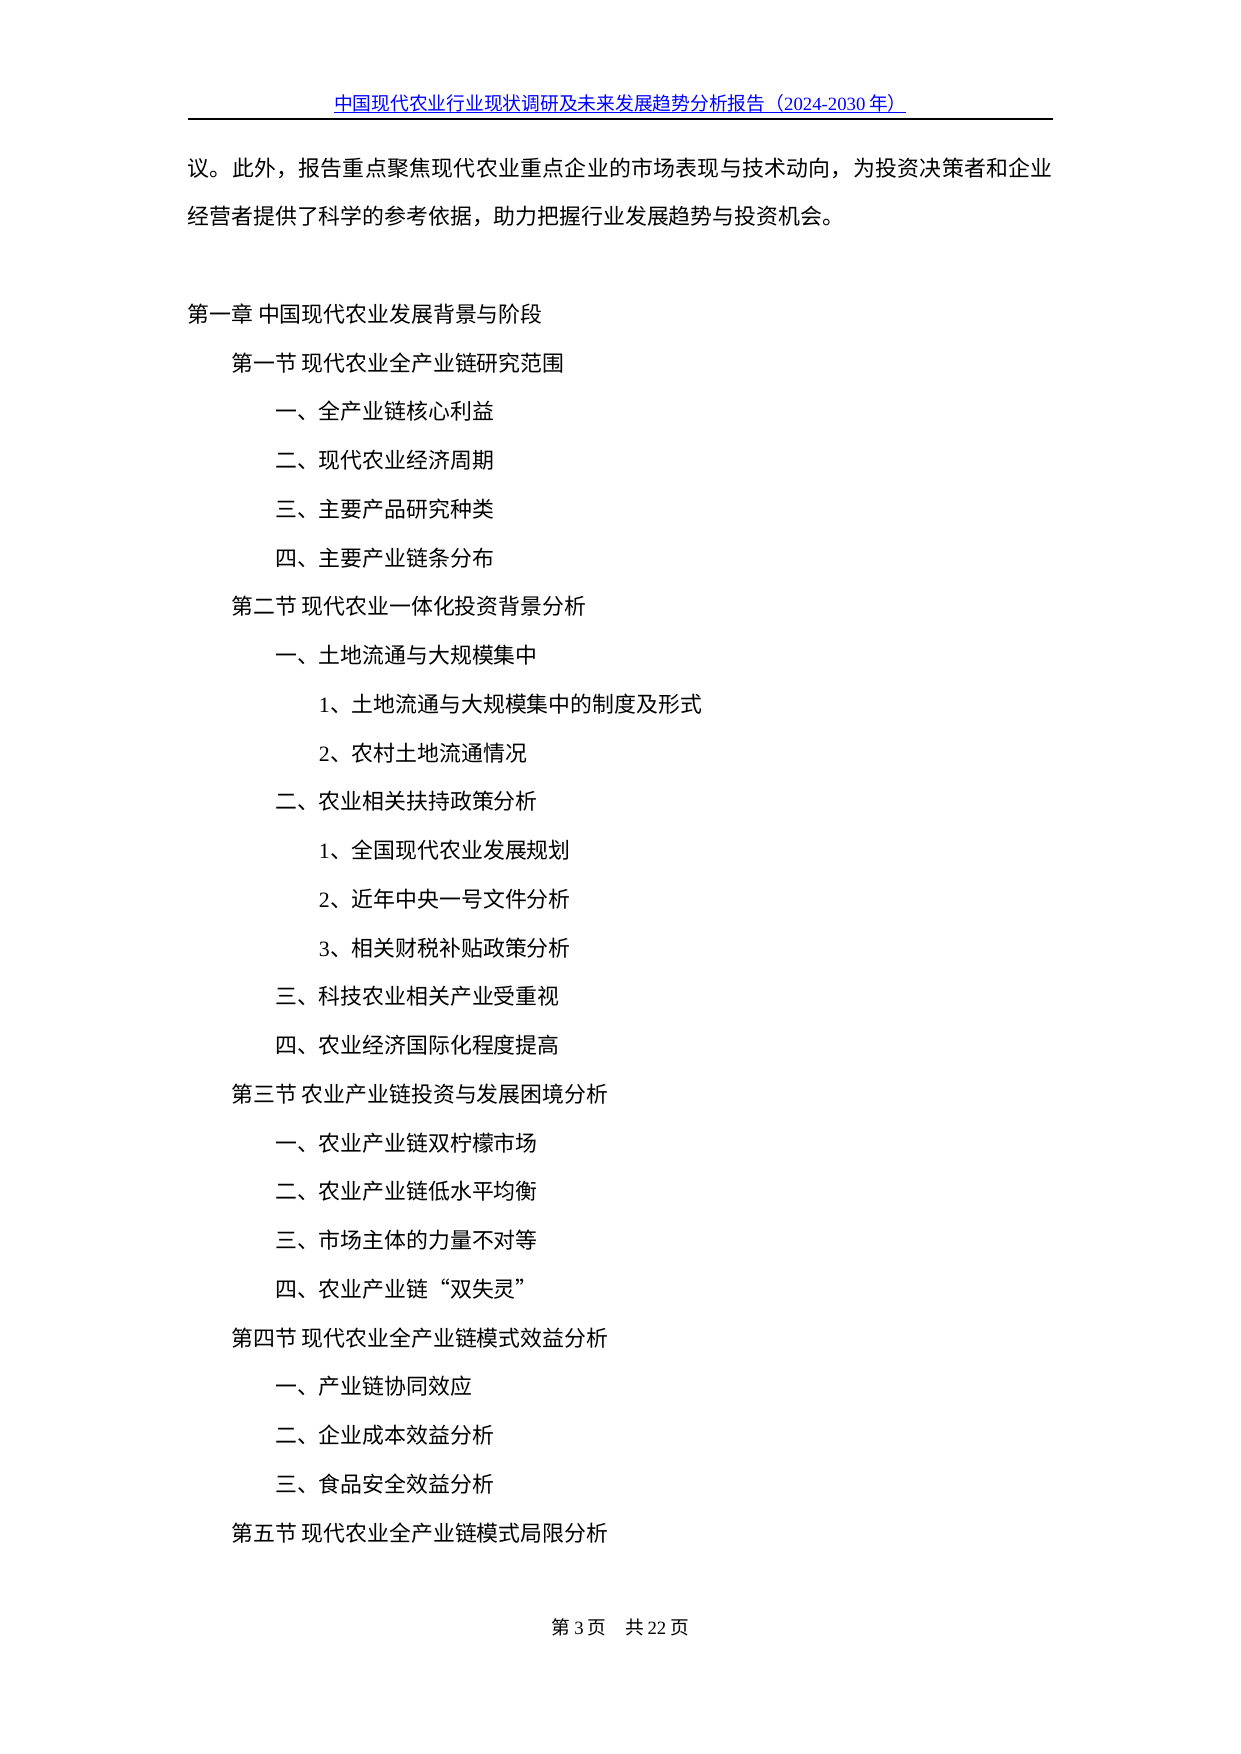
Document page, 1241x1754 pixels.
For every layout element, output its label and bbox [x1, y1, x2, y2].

text [187, 150, 1053, 1548]
